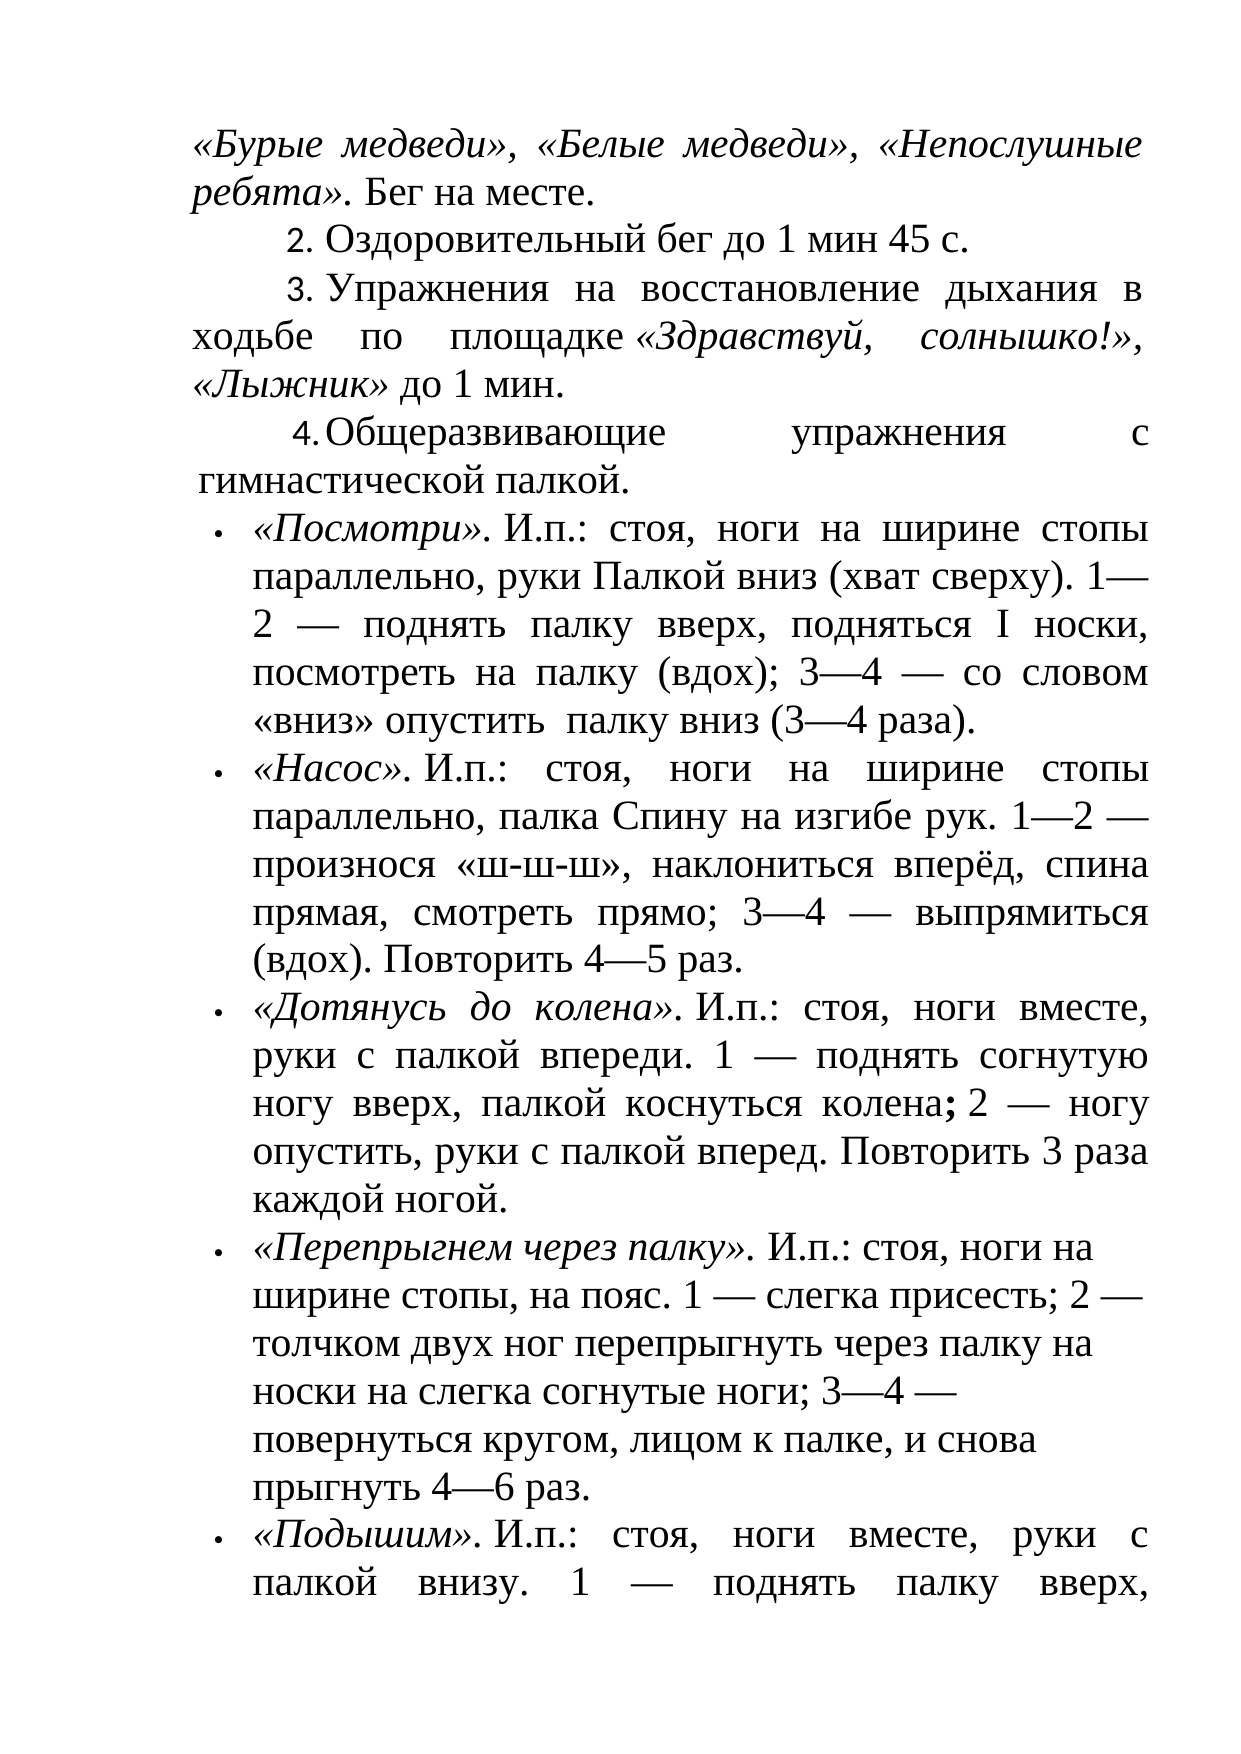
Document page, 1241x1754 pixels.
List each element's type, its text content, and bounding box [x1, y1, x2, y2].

list Общеразвивающие упражнения с гимнастической палкой. [198, 406, 1149, 503]
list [192, 118, 1143, 214]
list Упражнения на восстановление дыхания в ходьбе по площадке «Здравствуй, солнышко!», «Лыжник» до 1 мин. [192, 262, 1143, 406]
list «Дотянусь до колена». И.п.: стоя, ноги вместе, руки с палкой впереди. 1 — поднять согнутую ногу вверх, палкой коснуться колена; 2 — ногу опустить, руки с палкой вперед. Повторить 3 раза каждой ногой. [215, 982, 1149, 1221]
list Оздоровительный бег до 1 мин 45 с. [192, 214, 1152, 262]
list «Перепрыгнем через палку». И.п.: стоя, ноги на ширине стопы, на пояс. 1 — слегка присесть; 2 — толчком двух ног перепрыгнуть через палку на носки на слегка согнутые ноги; 3—4 — повернуться кругом, лицом к палке, и снова прыгнуть 4—6 раз. [215, 1221, 1149, 1509]
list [215, 1509, 1149, 1605]
list «Насос». И.п.: стоя, ноги на ширине стопы параллельно, палка Спину на изгибе рук. 1—2 — произнося «ш-ш-ш», наклониться вперёд, спина прямая, смотреть прямо; 3—4 — выпрямиться (вдох). Повторить 4—5 раз. [215, 742, 1149, 982]
list «Посмотри». И.п.: стоя, ноги на ширине стопы параллельно, руки Палкой вниз (хват сверху). 1—2 — поднять палку вверх, подняться I носки, посмотреть на палку (вдох); 3—4 — со словом «вниз» опyстить палку вниз (3—4 раза). [215, 503, 1149, 742]
